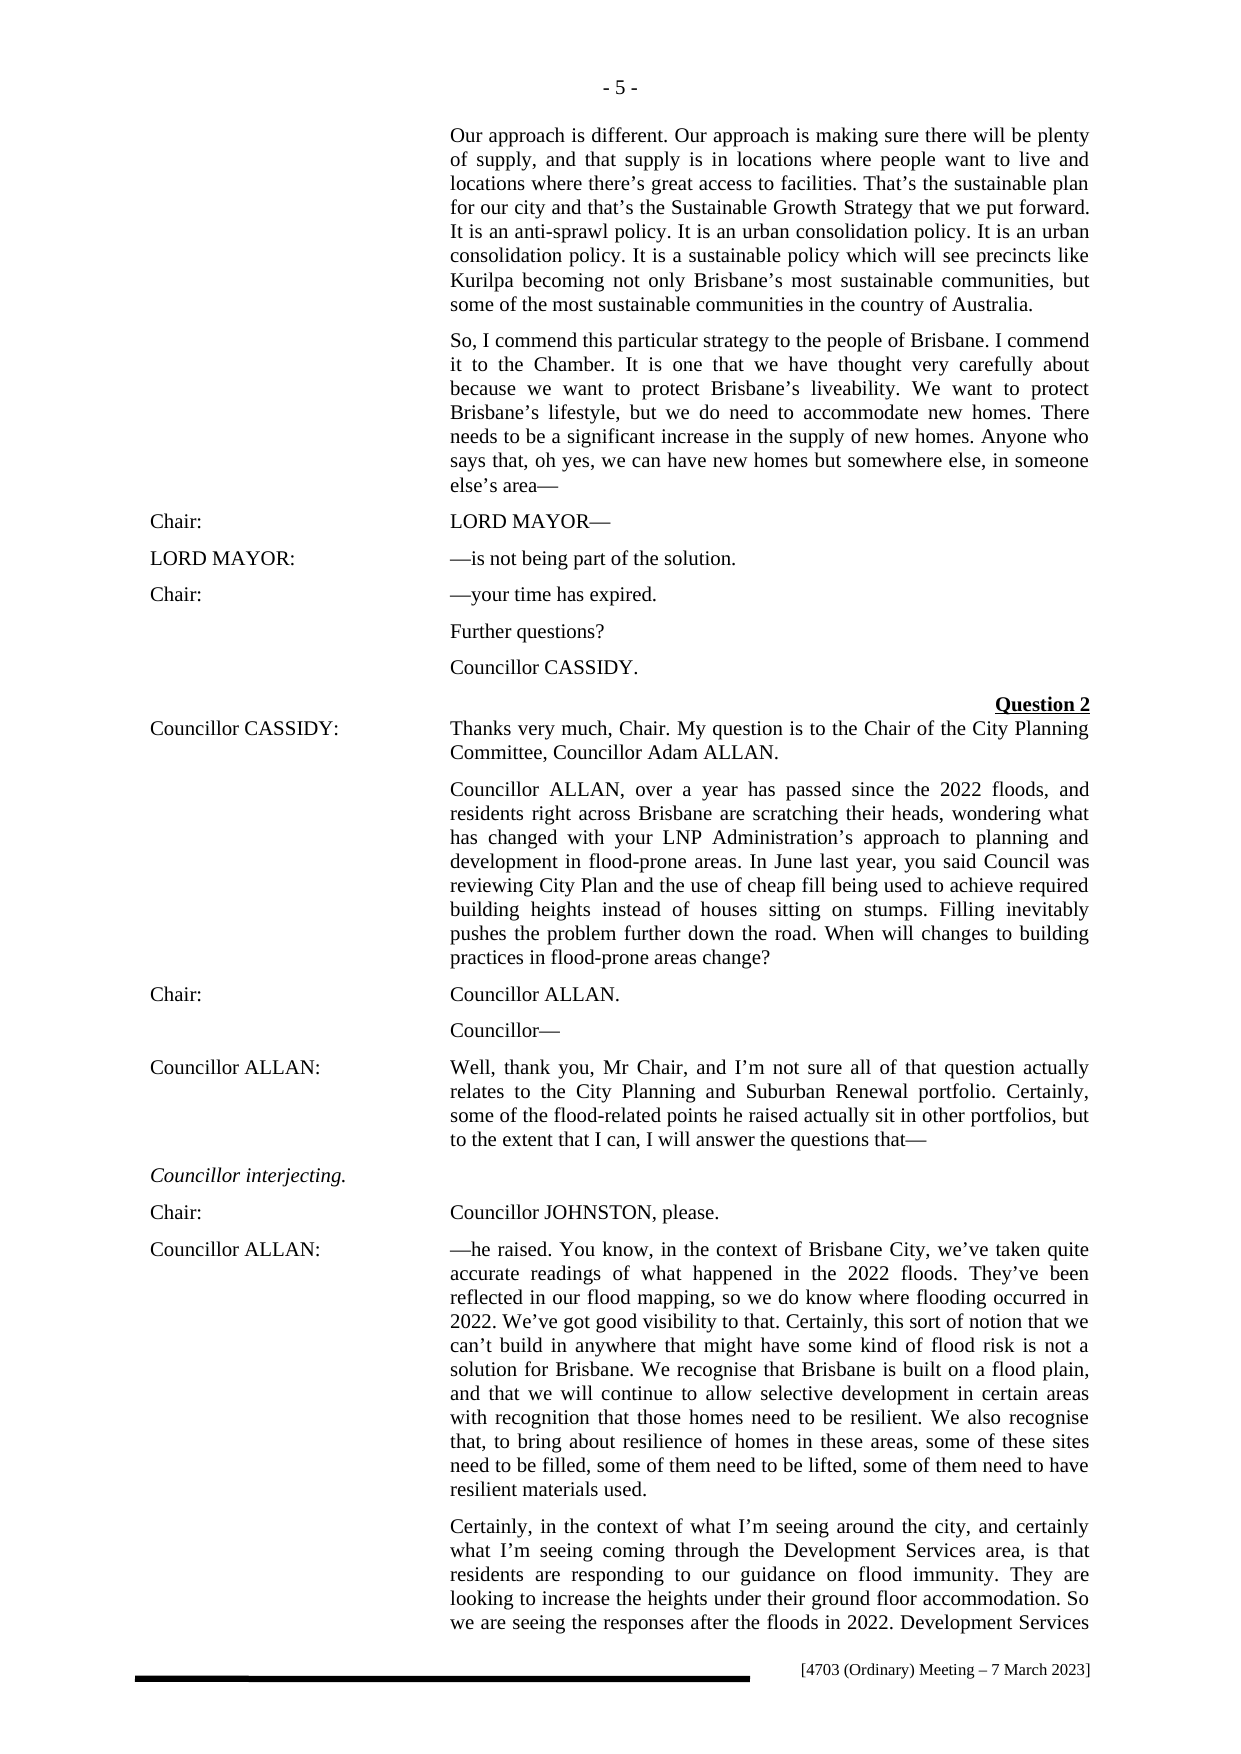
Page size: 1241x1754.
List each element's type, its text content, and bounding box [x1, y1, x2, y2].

text Chair: LORD MAYOR— [150, 509, 1090, 533]
text Councillor CASSIDY: Thanks very much, Chair. My question is to the Chair of the City Planning Committee, Councillor Adam ALLAN. [150, 716, 1090, 764]
text Chair: Councillor ALLAN. [150, 982, 1090, 1006]
text Councillor ALLAN: —he raised. You know, in the context of Brisbane City, we’ve taken quite accurate readings of what happened in the 2022 floods. They’ve been reflected in our flood mapping, so we do know where flooding occurred in 2022. We’ve got good visibility to that. Certainly, this sort of notion that we can’t build in anywhere that might have some kind of flood risk is not a solution for Brisbane. We recognise that Brisbane is built on a flood plain, and that we will continue to allow selective development in certain areas with recognition that those homes need to be resilient. We also recognise that, to bring about resilience of homes in these areas, some of these sites need to be filled, some of them need to be lifted, some of them need to have resilient materials used. [150, 1237, 1090, 1501]
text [450, 1514, 1090, 1634]
text Our approach is different. Our approach is making sure there will be plenty of supply, and that supply is in locations where people want to live and locations where there’s great access to facilities. That’s the sustainable plan for our city and that’s the Sustainable Growth Strategy that we put forward. It is an anti-sprawl policy. It is an urban consolidation policy. It is an urban consolidation policy. It is a sustainable policy which will see precincts like Kurilpa becoming not only Brisbane’s most sustainable communities, but some of the most sustainable communities in the country of Australia. [450, 123, 1090, 316]
text Councillor— [150, 1018, 1090, 1042]
text Councillor ALLAN: Well, thank you, Mr Chair, and I’m not sure all of that question actually relates to the City Planning and Suburban Renewal portfolio. Certainly, some of the flood-related points he raised actually sit in other portfolios, but to the extent that I can, I will answer the questions that— [150, 1055, 1090, 1151]
text LORD MAYOR: —is not being part of the solution. [150, 546, 1090, 570]
text Chair: —your time has expired. [150, 582, 1090, 606]
text Councillor interjecting. [150, 1163, 1090, 1187]
text So, I commend this particular strategy to the people of Brisbane. I commend it to the Chamber. It is one that we have thought very carefully about because we want to protect Brisbane’s liveability. We want to protect Brisbane’s lifestyle, but we do need to accommodate new homes. There needs to be a significant increase in the supply of new homes. Anyone who says that, oh yes, we can have new homes but somewhere else, in someone else’s area— [450, 328, 1090, 497]
text Question 2 [150, 692, 1090, 716]
text Councillor CASSIDY. [150, 655, 1090, 679]
text Chair: Councillor JOHNSTON, please. [150, 1200, 1090, 1224]
text Further questions? [150, 619, 1090, 643]
text Councillor ALLAN, over a year has passed since the 2022 floods, and residents right across Brisbane are scratching their heads, wondering what has changed with your LNP Administration’s approach to planning and development in flood-prone areas. In June last year, you said Council was reviewing City Plan and the use of cheap fill being used to achieve required building heights instead of houses sitting on stumps. Filling inevitably pushes the problem further down the road. When will changes to building practices in flood-prone areas change? [150, 777, 1090, 969]
